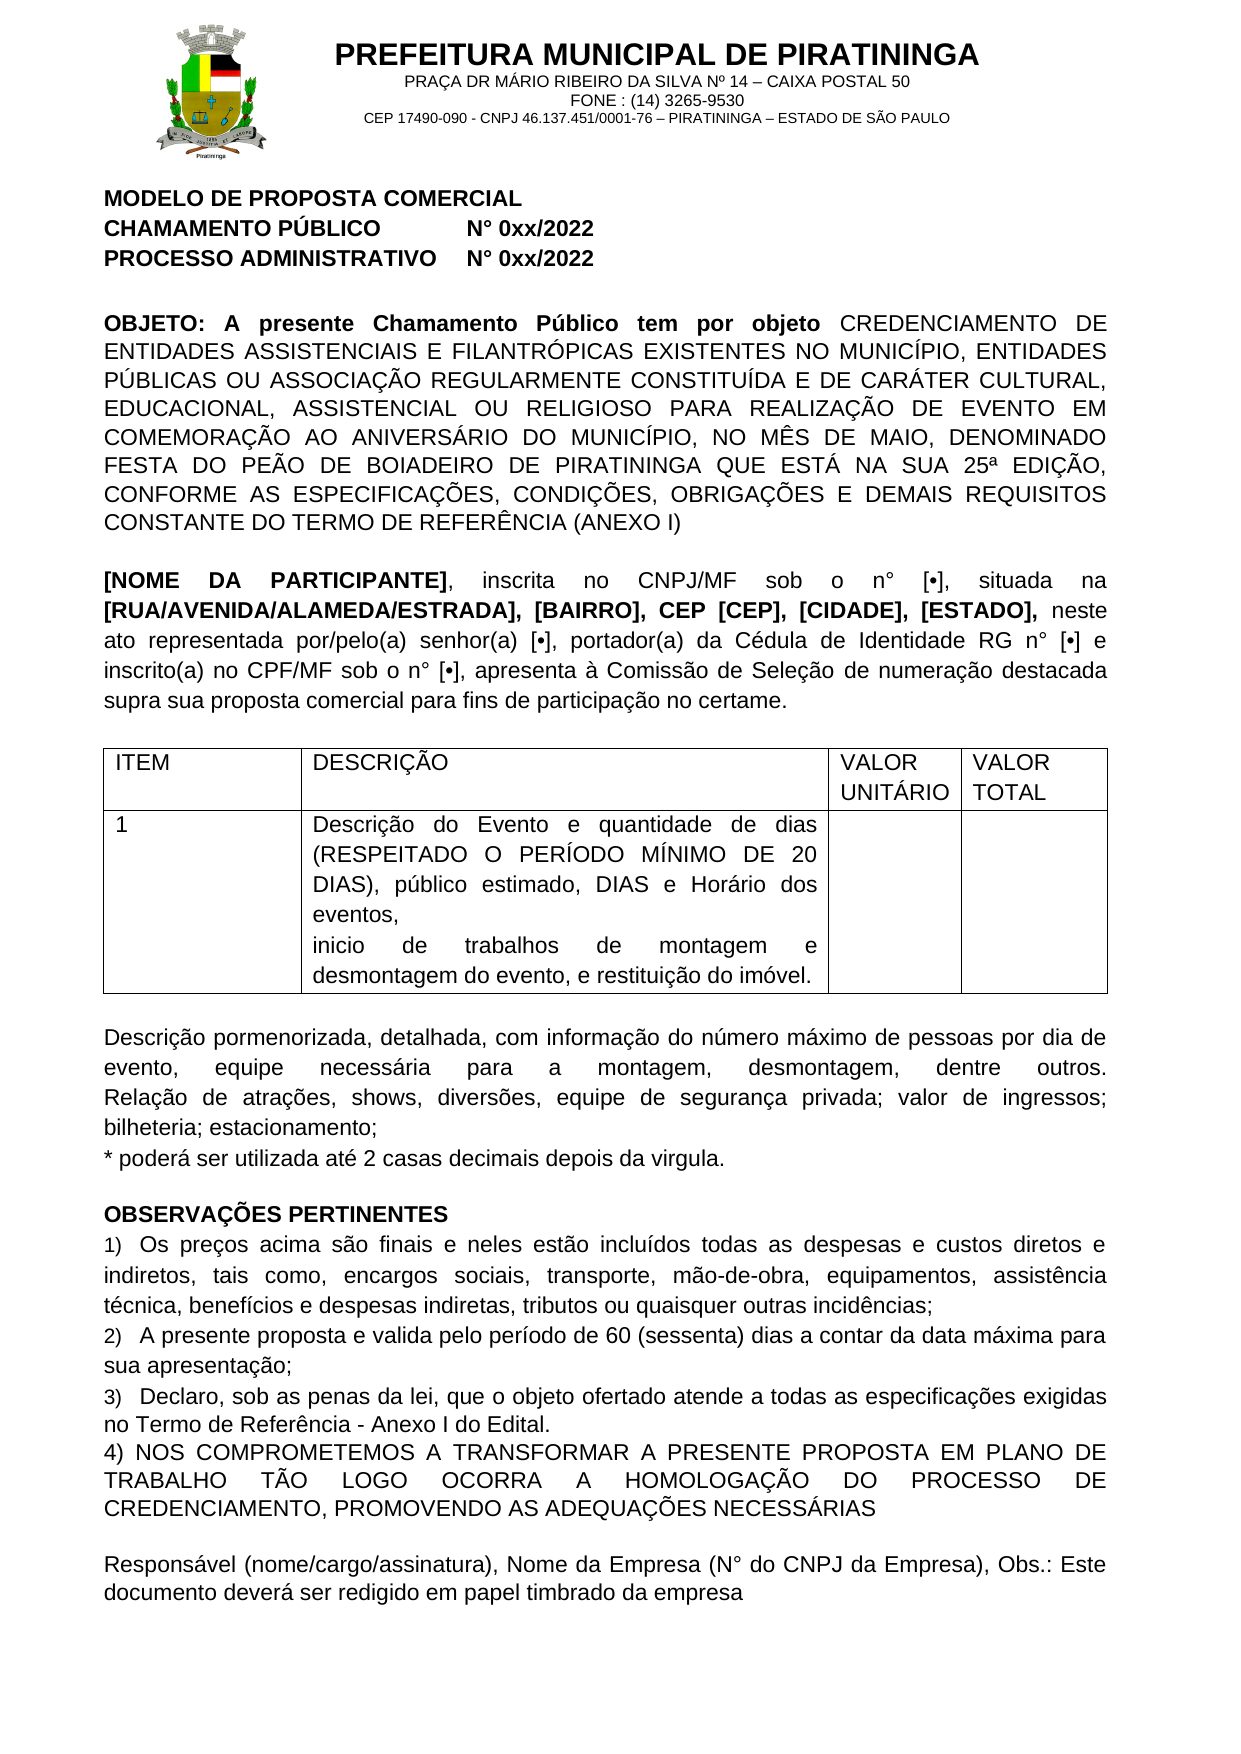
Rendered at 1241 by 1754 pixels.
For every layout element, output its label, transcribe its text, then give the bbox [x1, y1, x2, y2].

subtitle PROCESSO ADMINISTRATIVO N° 0xx/2022 [103, 245, 1107, 271]
subtitle CHAMAMENTO PÚBLICO N° 0xx/2022 [103, 215, 1107, 241]
text * poderá ser utilizada até 2 casas decimais depois da virgula. [103, 1144, 1107, 1171]
picture [151, 21, 267, 160]
table_cell [829, 811, 961, 992]
table_header DESCRIÇÃO [302, 749, 828, 810]
table_header VALOR TOTAL [962, 749, 1107, 810]
list A presente proposta e valida pelo período de 60 (sessenta) dias a contar da data máxima para sua apresentação; [103, 1322, 1107, 1379]
table_cell [962, 811, 1107, 992]
subtitle MODELO DE PROPOSTA COMERCIAL [103, 184, 1107, 211]
table_header ITEM [104, 749, 301, 810]
text OBSERVAÇÕES PERTINENTES [103, 1201, 1107, 1228]
list Os preços acima são finais e neles estão incluídos todas as despesas e custos diretos e indiretos, tais como, encargos sociais, transporte, mão-de-obra, equipamentos, assistência técnica, benefícios e despesas indiretas, tributos ou quaisquer outras incidências; [103, 1231, 1107, 1318]
table_cell 1 [104, 811, 301, 992]
text [NOME DA PARTICIPANTE], inscrita no CNPJ/MF sob o n° [•], situada na [RUA/AVENIDA/ALAMEDA/ESTRADA], [BAIRRO], CEP [CEP], [CIDADE], [ESTADO], neste ato representada por/pelo(a) senhor(a) [•], portador(a) da Cédula de Identidade RG n° [•] e inscrito(a) no CPF/MF sob o n° [•], apresenta à Comissão de Seleção de numeração destacada supra sua proposta comercial para fins de participação no certame. [103, 567, 1107, 714]
list Declaro, sob as penas da lei, que o objeto ofertado atende a todas as especificações exigidas no Termo de Referência - Anexo I do Edital. [103, 1382, 1107, 1438]
text Responsável (nome/cargo/assinatura), Nome da Empresa (N° do CNPJ da Empresa), Obs.: Este documento deverá ser redigido em papel timbrado da empresa [103, 1550, 1107, 1606]
text OBJETO: A presente Chamamento Público tem por objeto CREDENCIAMENTO DE ENTIDADES ASSISTENCIAIS E FILANTRÓPICAS EXISTENTES NO MUNICÍPIO, ENTIDADES PÚBLICAS OU ASSOCIAÇÃO REGULARMENTE CONSTITUÍDA E DE CARÁTER CULTURAL, EDUCACIONAL, ASSISTENCIAL OU RELIGIOSO PARA REALIZAÇÃO DE EVENTO EM COMEMORAÇÃO AO ANIVERSÁRIO DO MUNICÍPIO, NO MÊS DE MAIO, DENOMINADO FESTA DO PEÃO DE BOIADEIRO DE PIRATININGA QUE ESTÁ NA SUA 25ª EDIÇÃO, CONFORME AS ESPECIFICAÇÕES, CONDIÇÕES, OBRIGAÇÕES E DEMAIS REQUISITOS CONSTANTE DO TERMO DE REFERÊNCIA (ANEXO I) [103, 308, 1107, 536]
table_cell Descrição do Evento e quantidade de dias (RESPEITADO O PERÍODO MÍNIMO DE 20 DIAS), público estimado, DIAS e Horário dos eventos, inicio de trabalhos de montagem e desmontagem do evento, e restituição do imóvel. [302, 811, 828, 992]
text Descrição pormenorizada, detalhada, com informação do número máximo de pessoas por dia de evento, equipe necessária para a montagem, desmontagem, dentre outros. Relação de atrações, shows, diversões, equipe de segurança privada; valor de ingressos; bilheteria; estacionamento; [103, 1024, 1107, 1141]
text 4) NOS COMPROMETEMOS A TRANSFORMAR A PRESENTE PROPOSTA EM PLANO DE TRABALHO TÃO LOGO OCORRA A HOMOLOGAÇÃO DO PROCESSO DE CREDENCIAMENTO, PROMOVENDO AS ADEQUAÇÕES NECESSÁRIAS [103, 1438, 1107, 1522]
table_header VALOR UNITÁRIO [829, 749, 961, 810]
